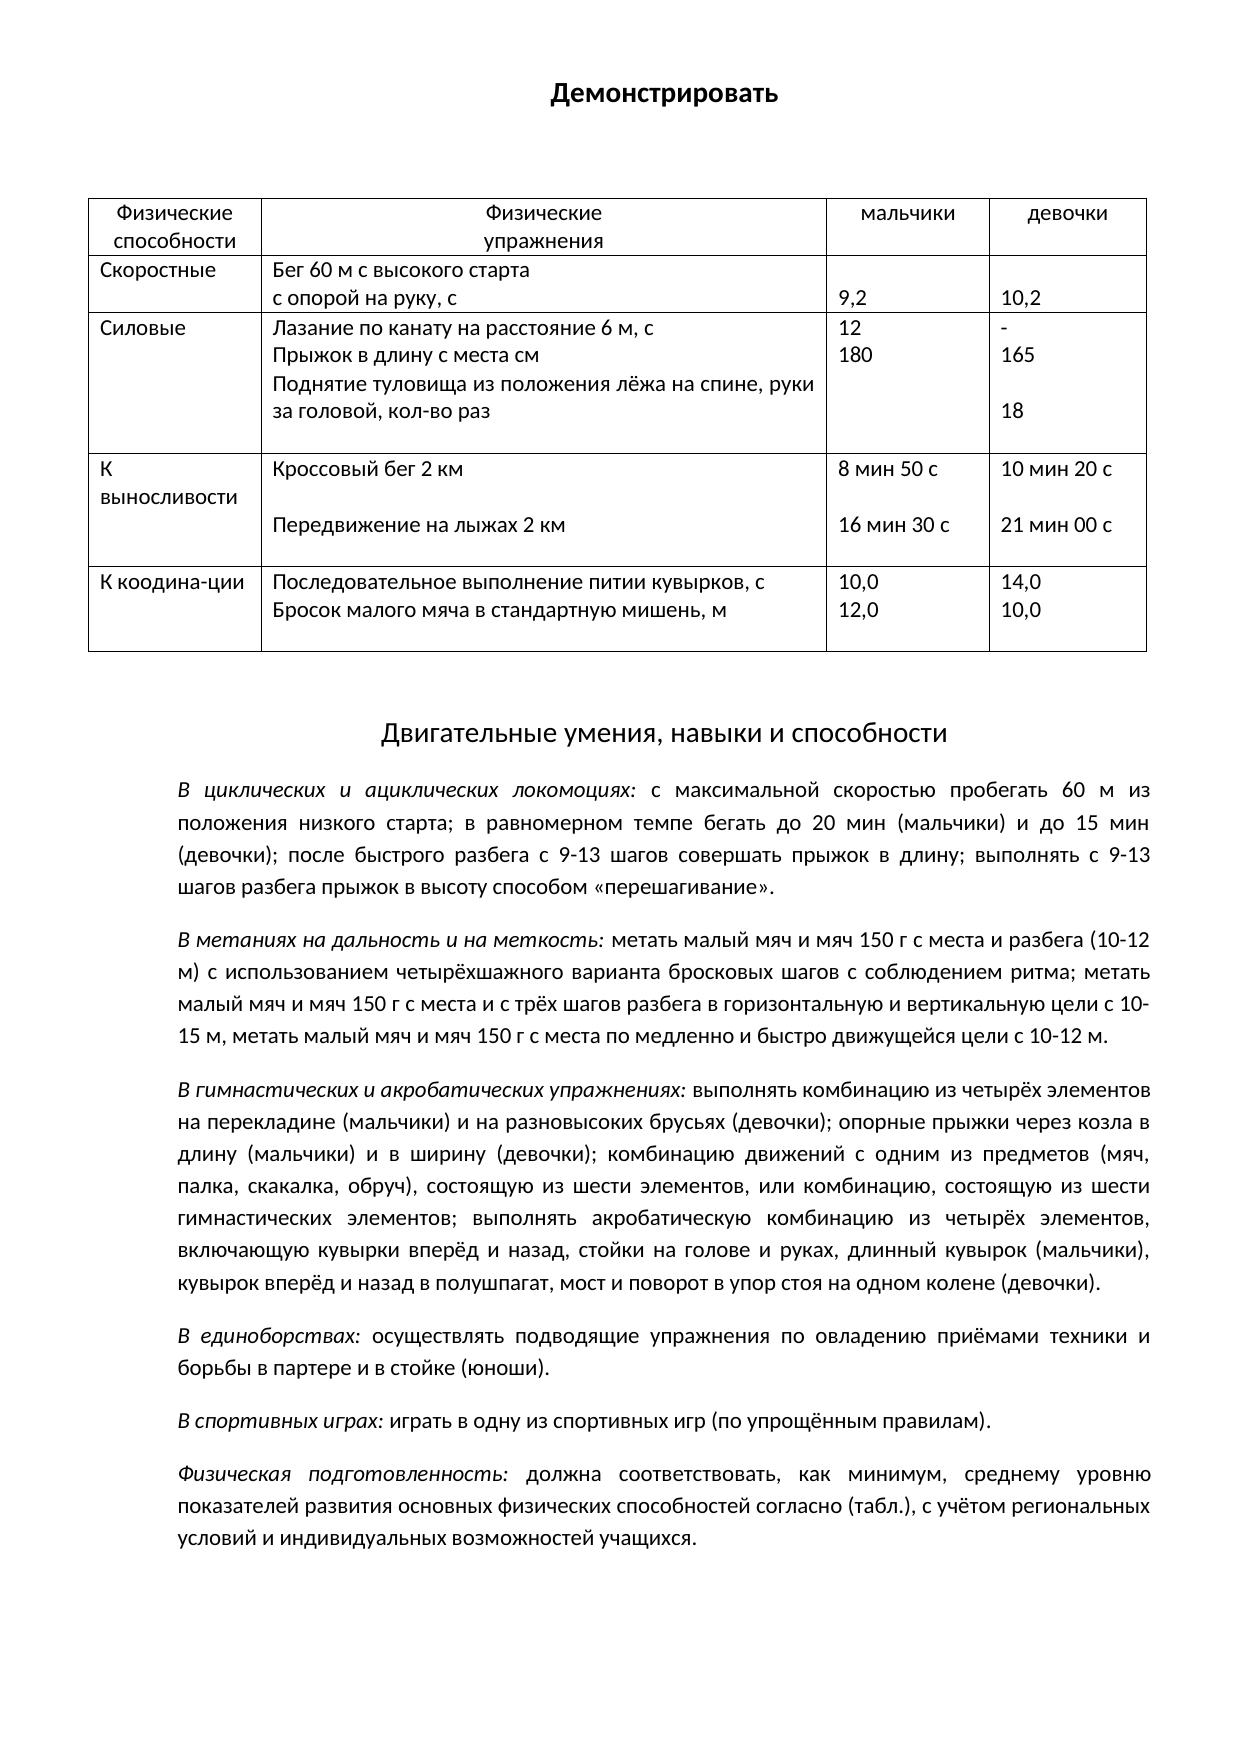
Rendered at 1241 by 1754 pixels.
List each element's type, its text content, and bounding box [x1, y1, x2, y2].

text Демонстрировать [177, 74, 1152, 109]
table_cell 9,2 [827, 256, 989, 312]
table_cell 8 мин 50 с 16 мин 30 с [827, 454, 989, 566]
table_cell Скоростные [89, 256, 261, 312]
table_cell 12 180 [827, 313, 989, 453]
table_header мальчики [827, 199, 989, 254]
table_cell К коодина-ции [89, 567, 261, 651]
text В метаниях на дальность и на меткость: метать малый мяч и мяч 150 г с места и разбега (10-12 м) с использованием четырёхшажного варианта бросковых шагов с соблюдением ритма; метать малый мяч и мяч 150 г с места и с трёх шагов разбега в горизонтальную и вертикальную цели с 10-15 м, метать малый мяч и мяч 150 г с места по медленно и быстро движущейся цели с 10-12 м. [177, 925, 1152, 1050]
table_cell Кроссовый бег 2 км Передвижение на лыжах 2 км [262, 454, 826, 566]
table_header Физические упражнения [262, 199, 826, 254]
table_header девочки [990, 199, 1146, 254]
text В циклических и ациклических локомоциях: с максимальной скоростью пробегать 60 м из положения низкого старта; в равномерном темпе бегать до 20 мин (мальчики) и до 15 мин (девочки); после быстрого разбега с 9-13 шагов совершать прыжок в длину; выполнять с 9-13 шагов разбега прыжок в высоту способом «перешагивание». [177, 776, 1152, 900]
table_cell 14,0 10,0 [990, 567, 1146, 651]
text В спортивных играх: играть в одну из спортивных игр (по упрощённым правилам). [177, 1406, 1152, 1434]
table_cell Последовательное выполнение питии кувырков, с Бросок малого мяча в стандартную мишень, м [262, 567, 826, 651]
text Физическая подготовленность: должна соответствовать, как минимум, среднему уровню показателей развития основных физических способностей согласно (табл.), с учётом региональных условий и индивидуальных возможностей учащихся. [177, 1459, 1152, 1551]
text В гимнастических и акробатических упражнениях: выполнять комбинацию из четырёх элементов на перекладине (мальчики) и на разновысоких брусьях (девочки); опорные прыжки через козла в длину (мальчики) и в ширину (девочки); комбинацию движений с одним из предметов (мяч, палка, скакалка, обруч), состоящую из шести элементов, или комбинацию, состоящую из шести гимнастических элементов; выполнять акробатическую комбинацию из четырёх элементов, включающую кувырки вперёд и назад, стойки на голове и руках, длинный кувырок (мальчики), кувырок вперёд и назад в полушпагат, мост и поворот в упор стоя на одном колене (девочки). [177, 1075, 1152, 1296]
table_cell К выносливости [89, 454, 261, 566]
table_header Физические способности [89, 199, 261, 254]
table_cell - 165 18 [990, 313, 1146, 453]
table_cell 10,0 12,0 [827, 567, 989, 651]
text В единоборствах: осуществлять подводящие упражнения по овладению приёмами техники и борьбы в партере и в стойке (юноши). [177, 1321, 1152, 1381]
table_cell 10,2 [990, 256, 1146, 312]
table_cell Силовые [89, 313, 261, 453]
table_cell Бег 60 м с высокого старта с опорой на руку, с [262, 256, 826, 312]
table_cell Лазание по канату на расстояние 6 м, с Прыжок в длину с места см Поднятие туловища из положения лёжа на спине, руки за головой, кол-во раз [262, 313, 826, 453]
table_cell 10 мин 20 с 21 мин 00 с [990, 454, 1146, 566]
text Двигательные умения, навыки и способности [177, 714, 1152, 749]
